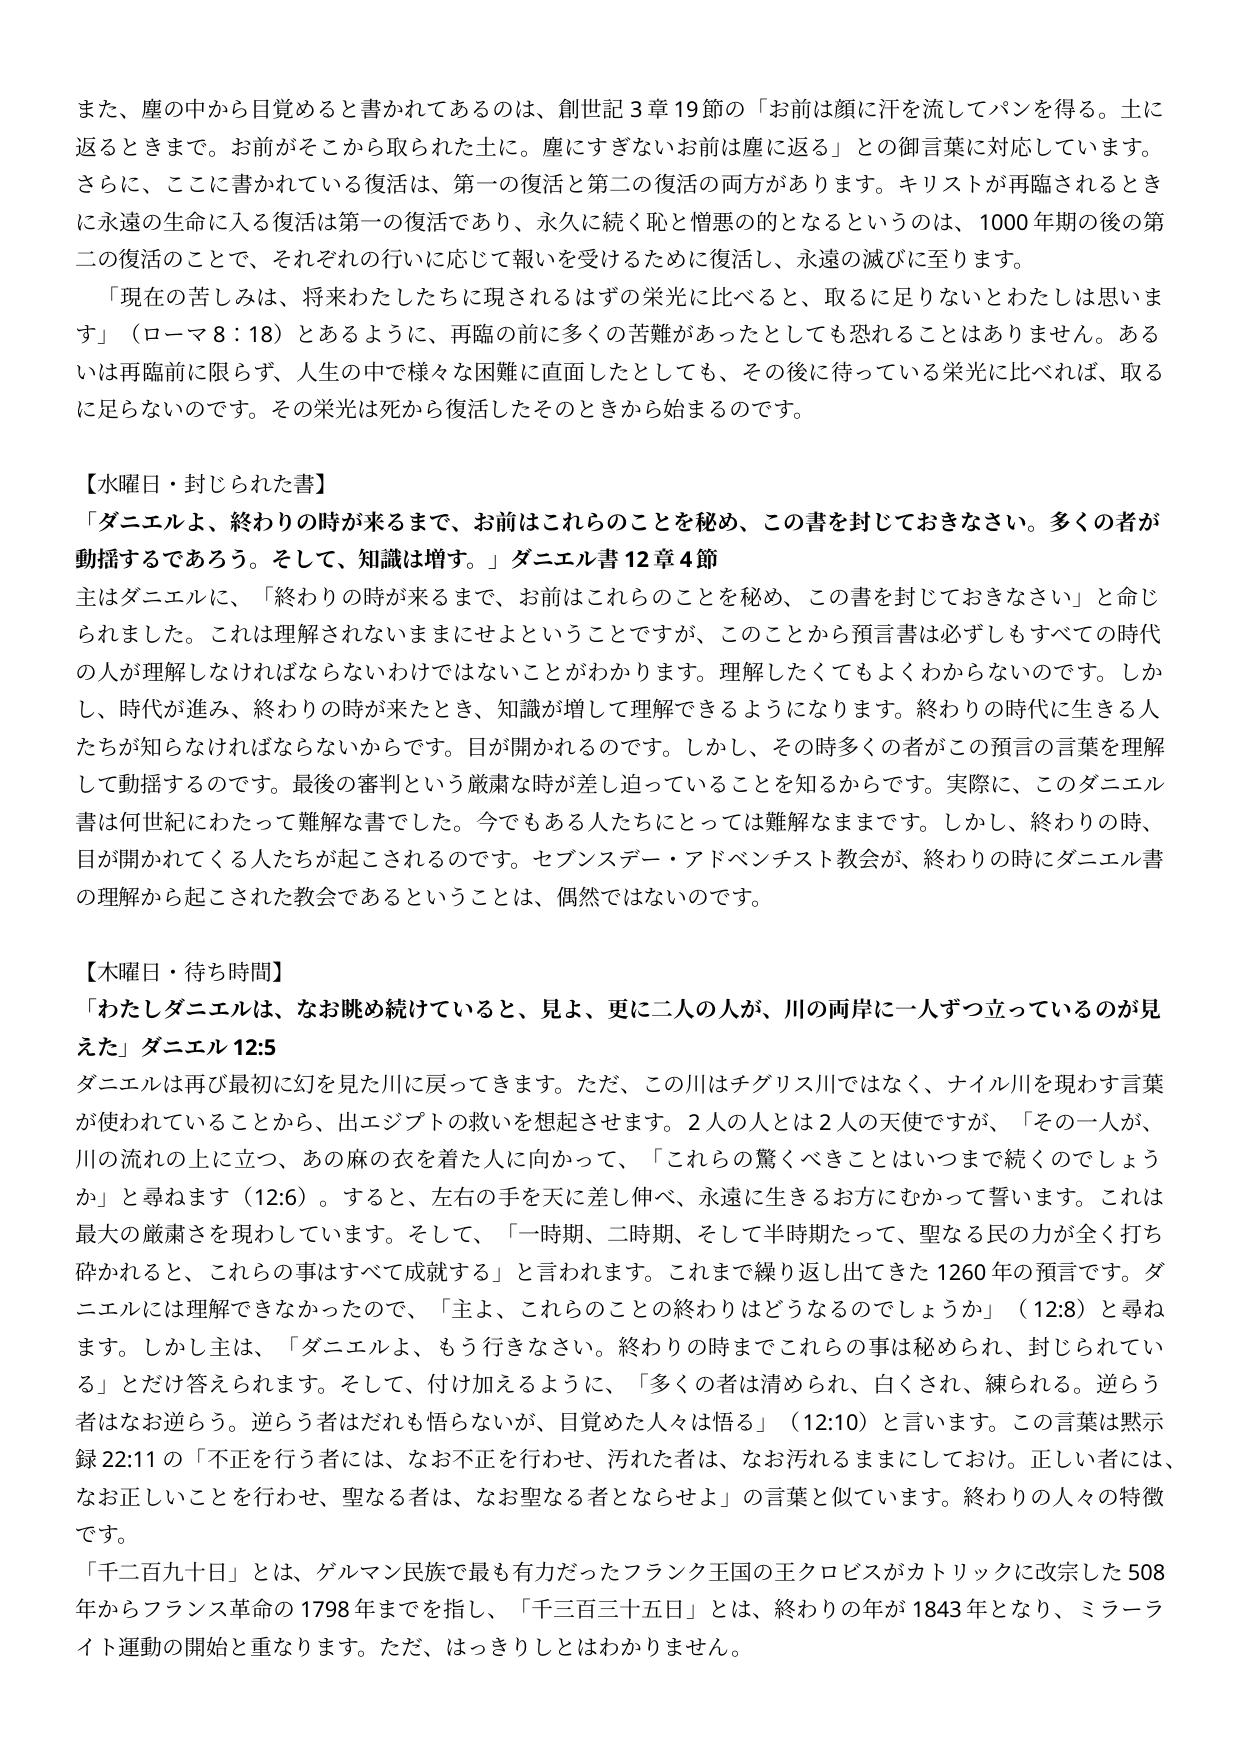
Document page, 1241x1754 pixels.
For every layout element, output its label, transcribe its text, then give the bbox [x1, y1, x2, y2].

text 主はダニエルに、「終わりの時が来るまで、お前はこれらのことを秘め、この書を封じておきなさい」と命じられました。これは理解されないままにせよということですが、このことから預言書は必ずしもすべての時代の人が理解しなければならないわけではないことがわかります。理解したくてもよくわからないのです。しかし、時代が進み、終わりの時が来たとき、知識が増して理解できるようになります。終わりの時代に生きる人たちが知らなければならないからです。目が開かれるのです。しかし、その時多くの者がこの預言の言葉を理解して動揺するのです。最後の審判という厳粛な時が差し迫っていることを知るからです。実際に、このダニエル書は何世紀にわたって難解な書でした。今でもある人たちにとっては難解なままです。しかし、終わりの時、目が開かれてくる人たちが起こされるのです。セブンスデー・アドベンチスト教会が、終わりの時にダニエル書の理解から起こされた教会であるということは、偶然ではないのです。 [75, 577, 1165, 914]
text ダニエルは再び最初に幻を見た川に戻ってきます。ただ、この川はチグリス川ではなく、ナイル川を現わす言葉が使われていることから、出エジプトの救いを想起させます。2人の人とは2人の天使ですが、「その一人が、川の流れの上に立つ、あの麻の衣を着た人に向かって、「これらの驚くべきことはいつまで続くのでしょうか」と尋ねます（12:6）。すると、左右の手を天に差し伸べ、永遠に生きるお方にむかって誓います。これは最大の厳粛さを現わしています。そして、「一時期、二時期、そして半時期たって、聖なる民の力が全く打ち砕かれると、これらの事はすべて成就する」と言われます。これまで繰り返し出てきた1260年の預言です。ダニエルには理解できなかったので、「主よ、これらのことの終わりはどうなるのでしょうか」（12:8）と尋ねます。しかし主は、「ダニエルよ、もう行きなさい。終わりの時までこれらの事は秘められ、封じられている」とだけ答えられます。そして、付け加えるように、「多くの者は清められ、白くされ、練られる。逆らう者はなお逆らう。逆らう者はだれも悟らないが、目覚めた人々は悟る」（12:10）と言います。この言葉は黙示録22:11の「不正を行う者には、なお不正を行わせ、汚れた者は、なお汚れるままにしておけ。正しい者には、なお正しいことを行わせ、聖なる者は、なお聖なる者とならせよ」の言葉と似ています。終わりの人々の特徴です。 [75, 1064, 1165, 1552]
text 【木曜日・待ち時間】 [75, 952, 1165, 989]
text 「現在の苦しみは、将来わたしたちに現されるはずの栄光に比べると、取るに足りないとわたしは思います」（ローマ8：18）とあるように、再臨の前に多くの苦難があったとしても恐れることはありません。あるいは再臨前に限らず、人生の中で様々な困難に直面したとしても、その後に待っている栄光に比べれば、取るに足らないのです。その栄光は死から復活したそのときから始まるのです。 [75, 277, 1165, 427]
text 「千二百九十日」とは、ゲルマン民族で最も有力だったフランク王国の王クロビスがカトリックに改宗した508年からフランス革命の1798年までを指し、「千三百三十五日」とは、終わりの年が1843年となり、ミラーライト運動の開始と重なります。ただ、はっきりしとはわかりません。 [75, 1552, 1165, 1664]
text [75, 89, 1165, 277]
text 「わたしダニエルは、なお眺め続けていると、見よ、更に二人の人が、川の両岸に一人ずつ立っているのが見えた」ダニエル12:5 [75, 989, 1165, 1064]
text 「ダニエルよ、終わりの時が来るまで、お前はこれらのことを秘め、この書を封じておきなさい。多くの者が動揺するであろう。そして、知識は増す。」ダニエル書12章4節 [75, 502, 1165, 577]
text 【水曜日・封じられた書】 [75, 464, 1165, 502]
